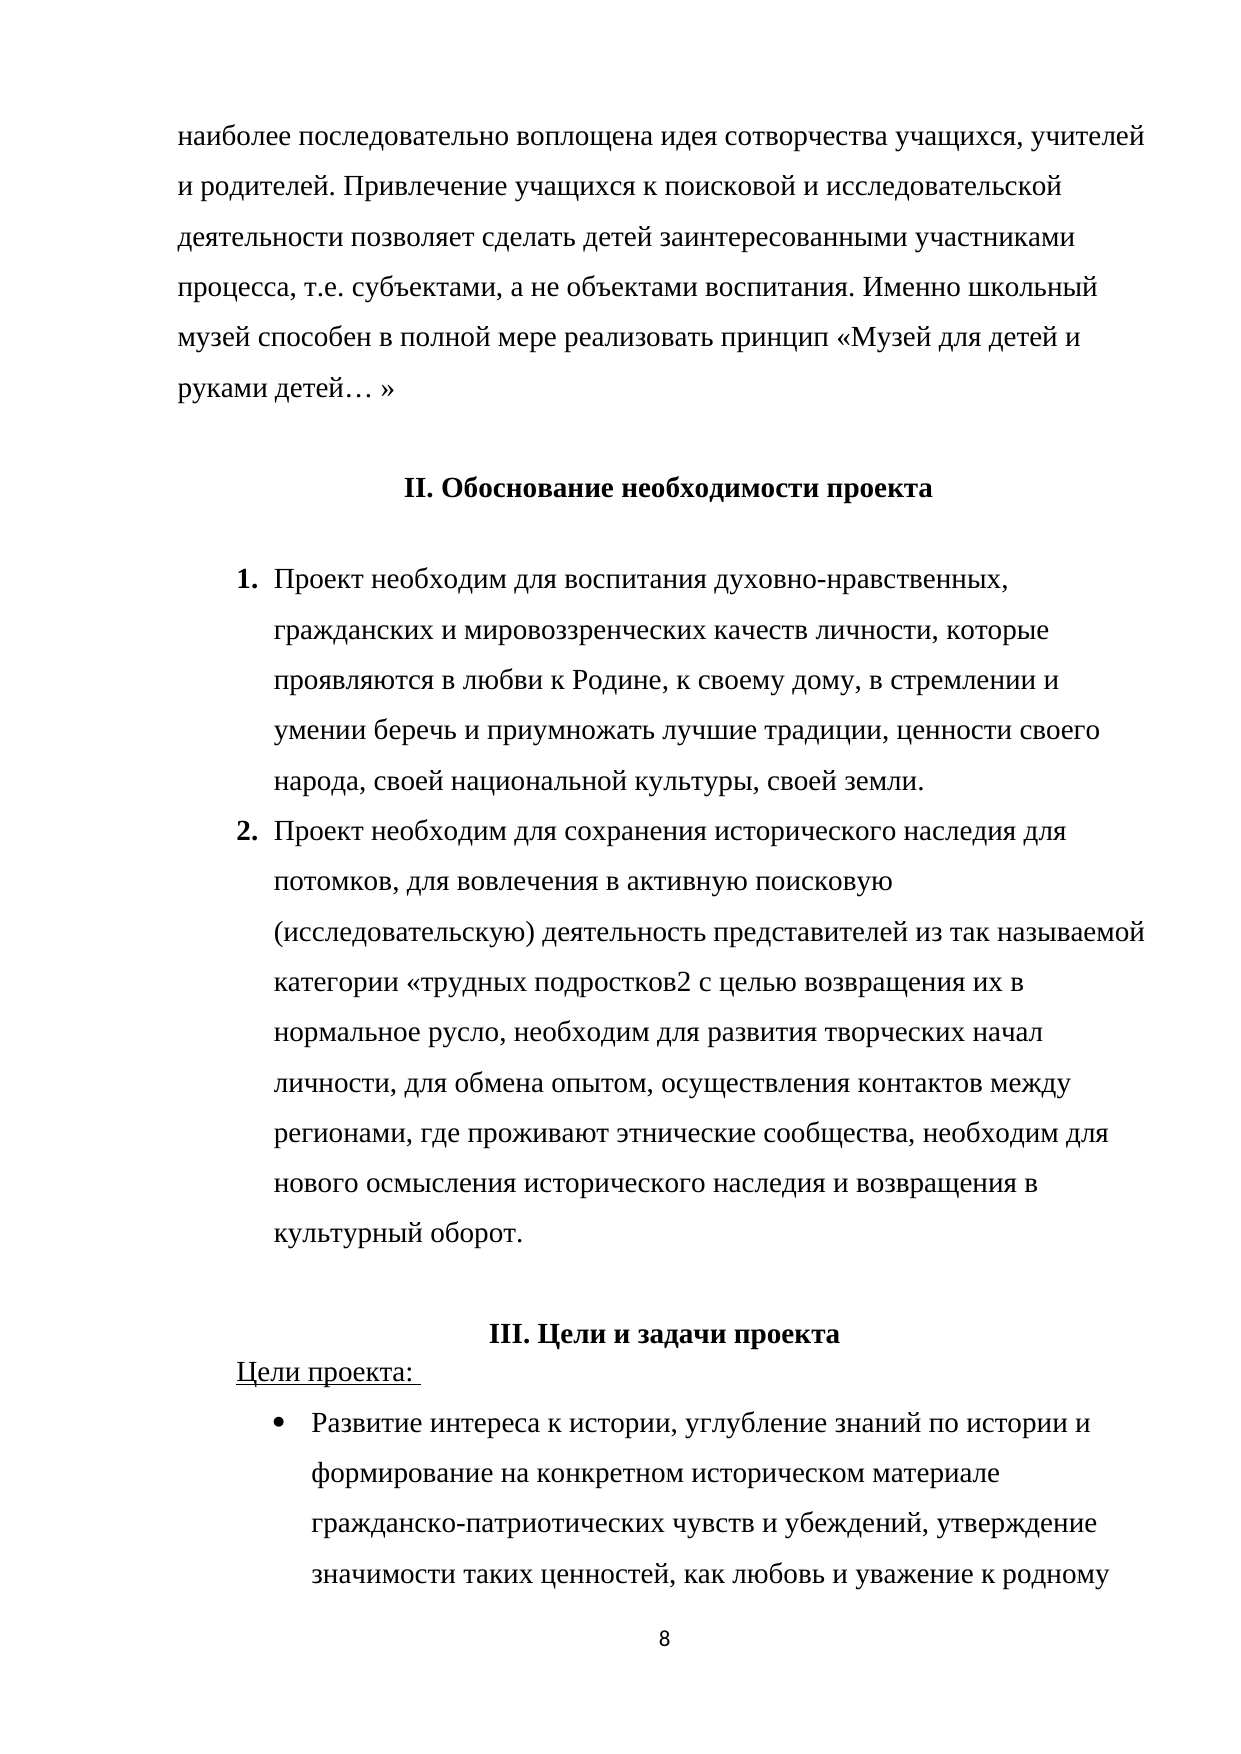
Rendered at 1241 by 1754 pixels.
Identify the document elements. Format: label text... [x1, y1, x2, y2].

list Проект необходим для воспитания духовно-нравственных, гражданских и мировоззренческих качеств личности, которые проявляются в любви к Родине, к своему дому, в стремлении и умении беречь и приумножать лучшие традиции, ценности своего народа, своей национальной культуры, своей земли. [236, 562, 1152, 796]
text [177, 118, 1152, 403]
subtitle II. Обоснование необходимости проекта [177, 470, 1152, 503]
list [274, 1405, 1152, 1589]
list Цели проекта: [236, 1354, 1152, 1388]
subtitle III. Цели и задачи проекта [177, 1316, 1152, 1349]
list Проект необходим для сохранения исторического наследия для потомков, для вовлечения в активную поисковую (исследовательскую) деятельность представителей из так называемой категории «трудных подростков2 с целью возвращения их в нормальное русло, необходим для развития творческих начал личности, для обмена опытом, осуществления контактов между регионами, где проживают этнические сообщества, необходим для нового осмысления исторического наследия и возвращения в культурный оборот. [236, 813, 1152, 1249]
